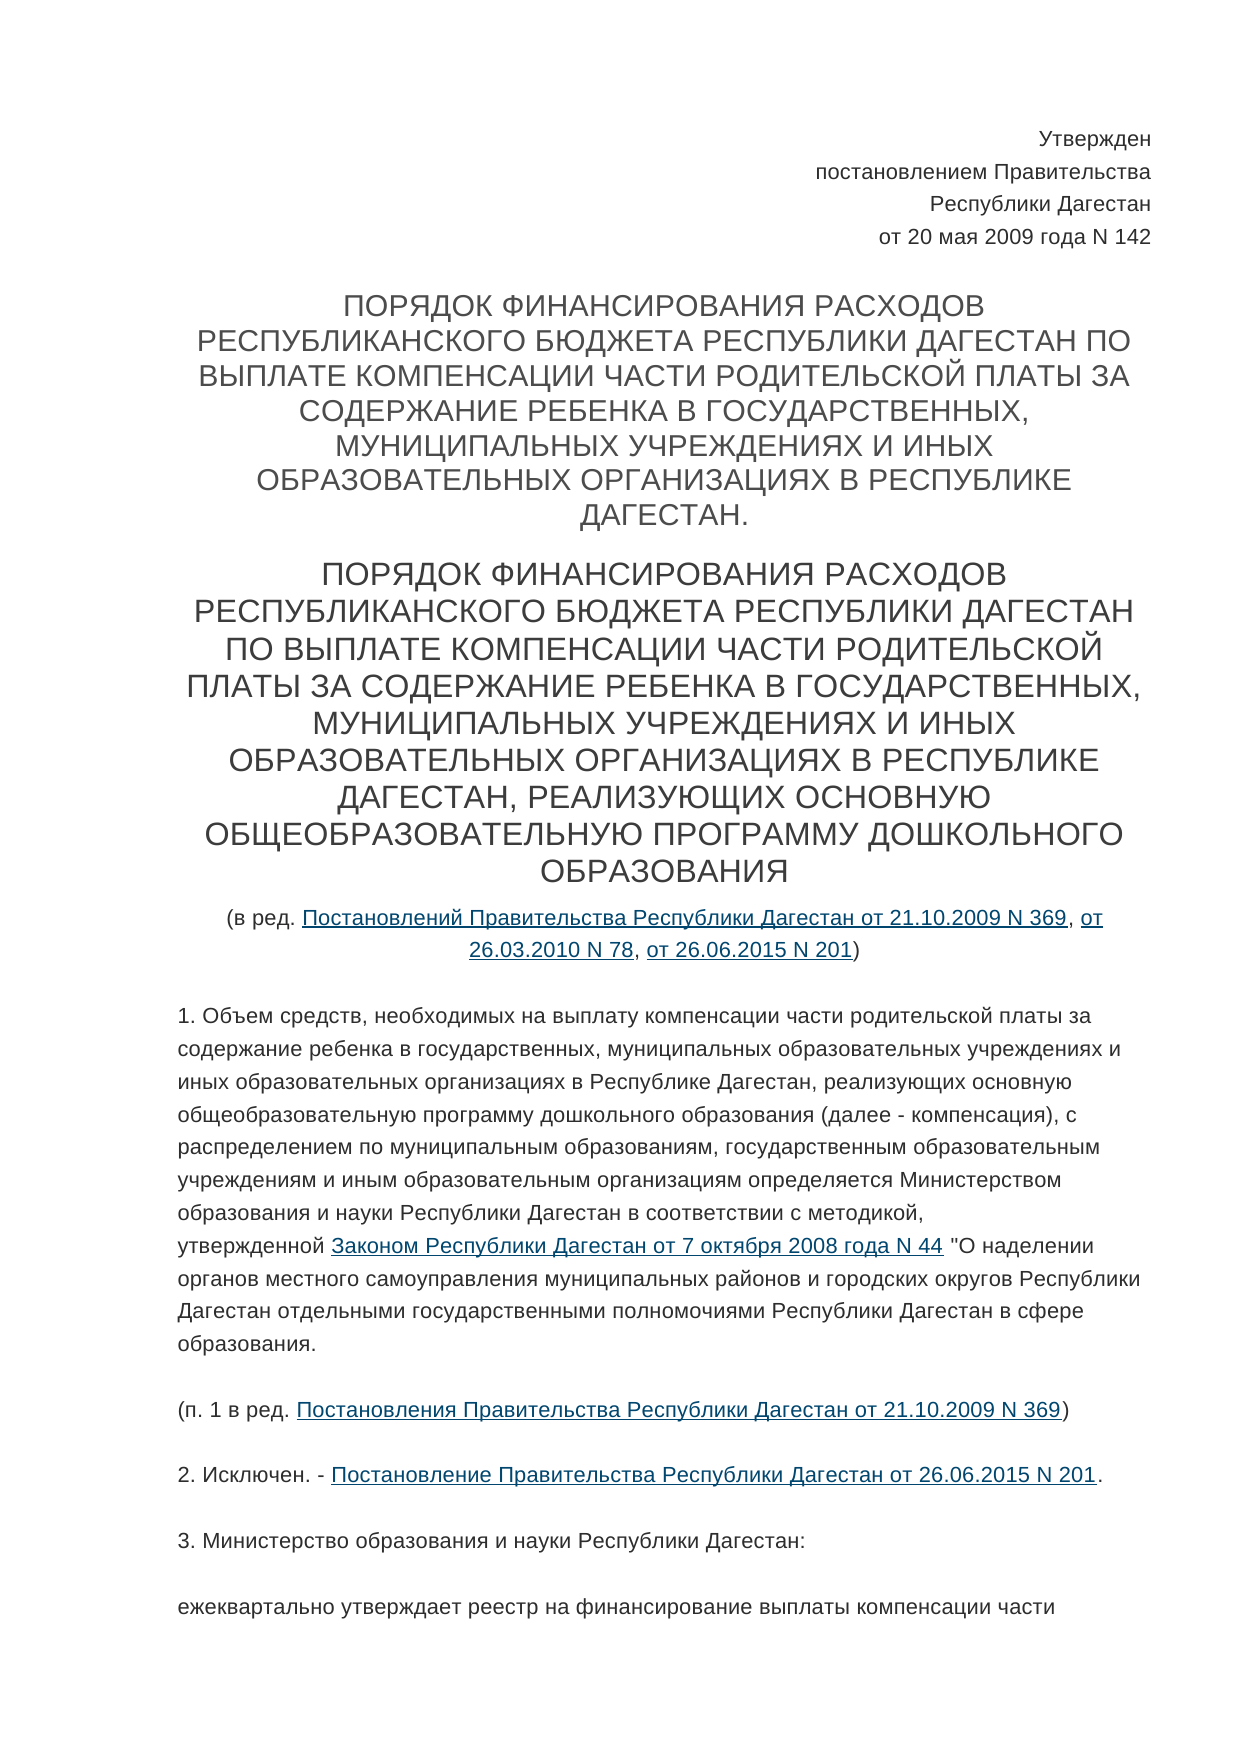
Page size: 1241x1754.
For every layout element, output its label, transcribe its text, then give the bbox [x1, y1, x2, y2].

text (в ред. Постановлений Правительства Республики Дагестан от 21.10.2009 N 369, от 26.03.2010 N 78, от 26.06.2015 N 201) [177, 897, 1152, 963]
text ПОРЯДОК ФИНАНСИРОВАНИЯ РАСХОДОВ РЕСПУБЛИКАНСКОГО БЮДЖЕТА РЕСПУБЛИКИ ДАГЕСТАН ПО ВЫПЛАТЕ КОМПЕНСАЦИИ ЧАСТИ РОДИТЕЛЬСКОЙ ПЛАТЫ ЗА СОДЕРЖАНИЕ РЕБЕНКА В ГОСУДАРСТВЕННЫХ, МУНИЦИПАЛЬНЫХ УЧРЕЖДЕНИЯХ И ИНЫХ ОБРАЗОВАТЕЛЬНЫХ ОРГАНИЗАЦИЯХ В РЕСПУБЛИКЕ ДАГЕСТАН. [177, 288, 1152, 532]
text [177, 963, 1152, 1619]
text Утвержден постановлением Правительства Республики Дагестан от 20 мая 2009 года N 142 [177, 118, 1152, 249]
text ПОРЯДОК ФИНАНСИРОВАНИЯ РАСХОДОВ РЕСПУБЛИКАНСКОГО БЮДЖЕТА РЕСПУБЛИКИ ДАГЕСТАН ПО ВЫПЛАТЕ КОМПЕНСАЦИИ ЧАСТИ РОДИТЕЛЬСКОЙ ПЛАТЫ ЗА СОДЕРЖАНИЕ РЕБЕНКА В ГОСУДАРСТВЕННЫХ, МУНИЦИПАЛЬНЫХ УЧРЕЖДЕНИЯХ И ИНЫХ ОБРАЗОВАТЕЛЬНЫХ ОРГАНИЗАЦИЯХ В РЕСПУБЛИКЕ ДАГЕСТАН, РЕАЛИЗУЮЩИХ ОСНОВНУЮ ОБЩЕОБРАЗОВАТЕЛЬНУЮ ПРОГРАММУ ДОШКОЛЬНОГО ОБРАЗОВАНИЯ [177, 555, 1152, 889]
